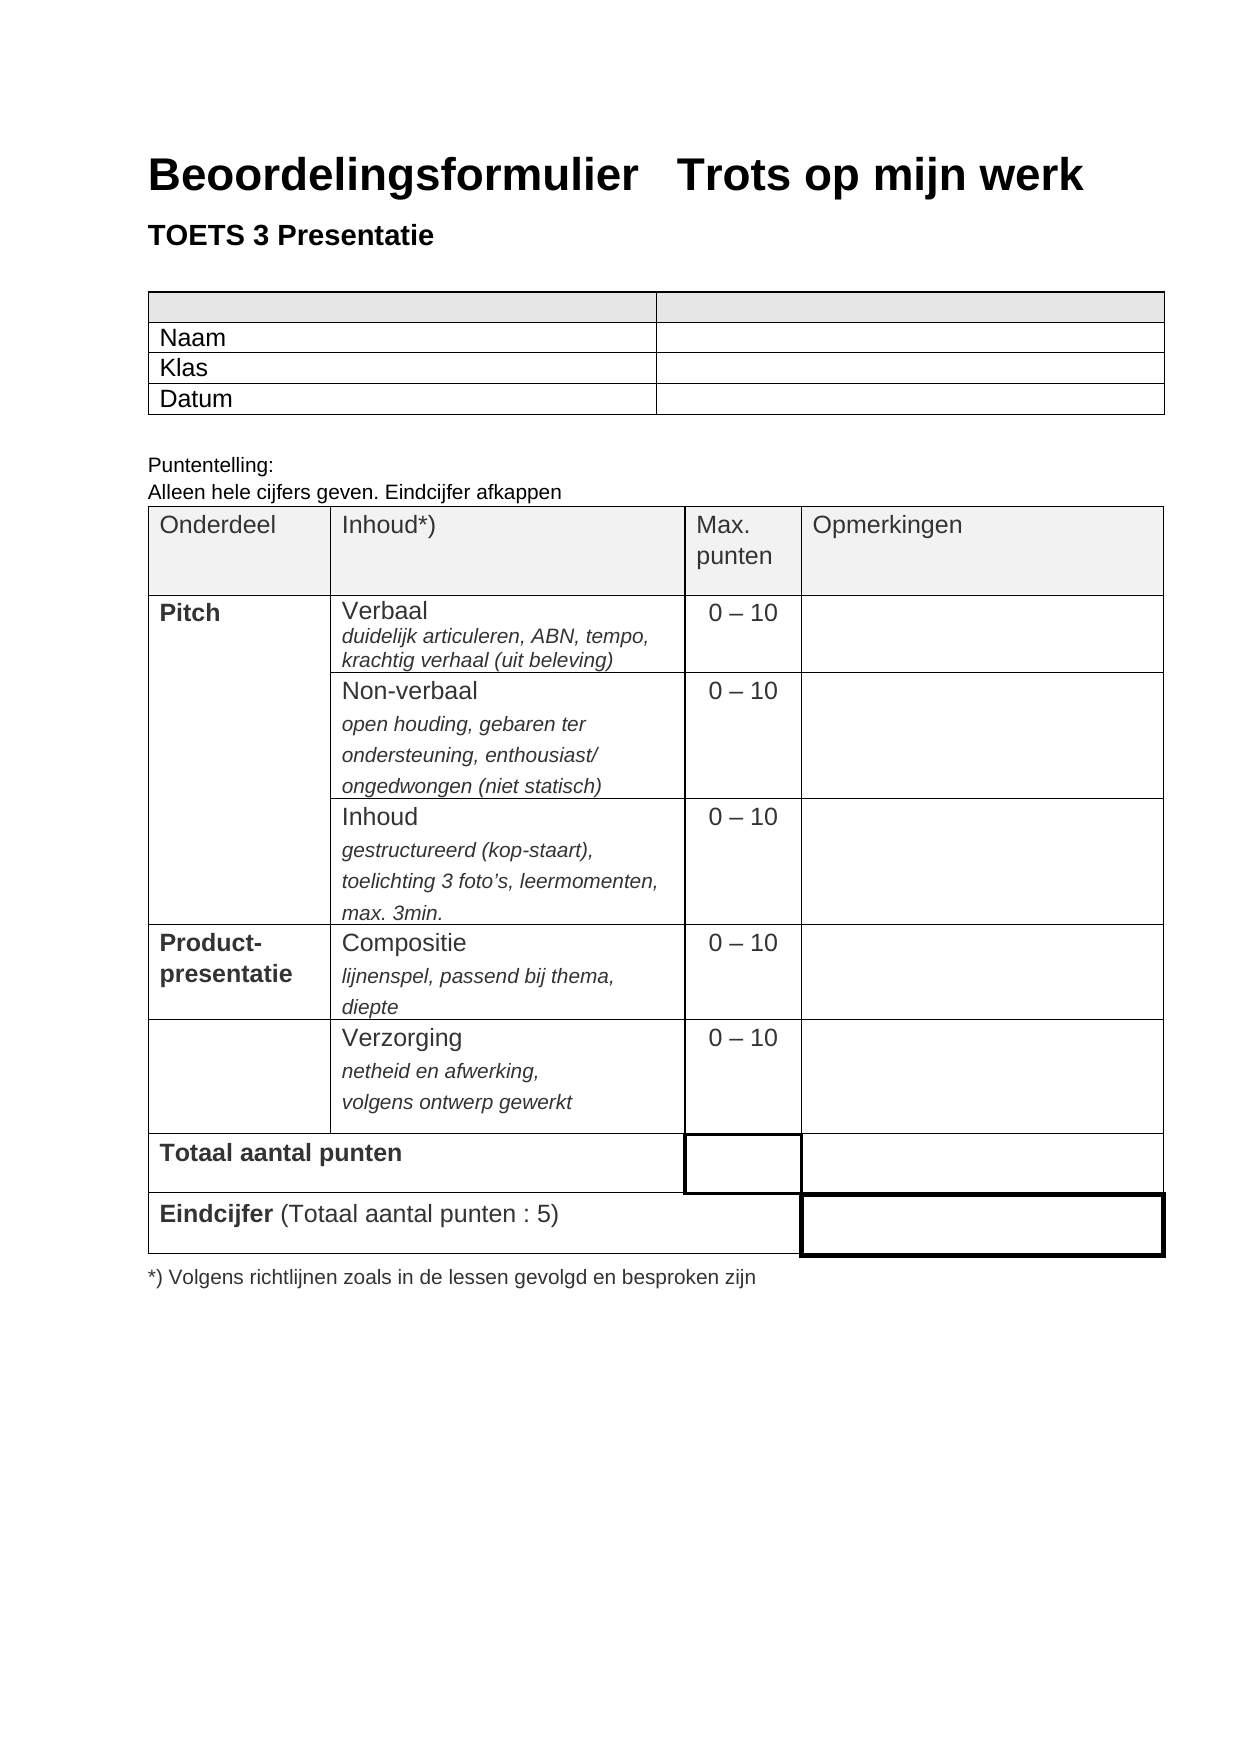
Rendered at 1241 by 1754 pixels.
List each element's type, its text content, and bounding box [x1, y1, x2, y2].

table_cell Pitch [149, 596, 330, 924]
table_cell [657, 384, 1164, 413]
table_cell 0 – 10 [686, 1020, 801, 1133]
text Puntentelling: [148, 453, 1093, 477]
table_cell Non-verbaal open houding, gebaren ter ondersteuning, enthousiast/ ongedwongen (niet statisch) [331, 673, 684, 798]
table_cell [802, 925, 1163, 1019]
table_cell [804, 1197, 1161, 1253]
table_cell 0 – 10 [686, 673, 801, 798]
table_header Max. punten [686, 507, 801, 594]
table_header Opmerkingen [802, 507, 1163, 594]
table_cell [802, 673, 1163, 798]
table_cell Klas [149, 353, 656, 383]
table_cell Eindcijfer (Totaal aantal punten : 5) [149, 1193, 799, 1253]
table_cell [687, 1136, 800, 1192]
table_cell Datum [149, 384, 656, 413]
table_cell 0 – 10 [686, 925, 801, 1019]
table_cell Naam [149, 323, 656, 352]
table_cell [802, 799, 1163, 924]
table_cell Verbaal duidelijk articuleren, ABN, tempo, krachtig verhaal (uit beleving) [331, 596, 684, 672]
table_cell 0 – 10 [686, 596, 801, 672]
text Alleen hele cijfers geven. Eindcijfer afkappen [148, 480, 1093, 504]
table_cell [802, 596, 1163, 672]
table_cell [149, 1020, 330, 1133]
table_cell Verzorging netheid en afwerking, volgens ontwerp gewerkt [331, 1020, 684, 1133]
table_header Inhoud*) [331, 507, 684, 594]
table_cell Totaal aantal punten [149, 1134, 683, 1192]
table_header [657, 293, 1164, 322]
table_cell [657, 353, 1164, 383]
table_cell 0 – 10 [686, 799, 801, 924]
table_cell [802, 1020, 1163, 1133]
text *) Volgens richtlijnen zoals in de lessen gevolgd en besproken zijn [148, 1258, 1093, 1289]
table_cell Inhoud gestructureerd (kop-staart), toelichting 3 foto’s, leermomenten, max. 3min. [331, 799, 684, 924]
table_header Onderdeel [149, 507, 330, 594]
text TOETS 3 Presentatie [148, 218, 1093, 252]
text Beoordelingsformulier Trots op mijn werk [148, 148, 1093, 200]
table_cell Compositie lijnenspel, passend bij thema, diepte [331, 925, 684, 1019]
table_cell Product-presentatie [149, 925, 330, 1019]
table_header [149, 293, 656, 322]
table_cell [657, 323, 1164, 352]
table_cell [803, 1134, 1163, 1192]
